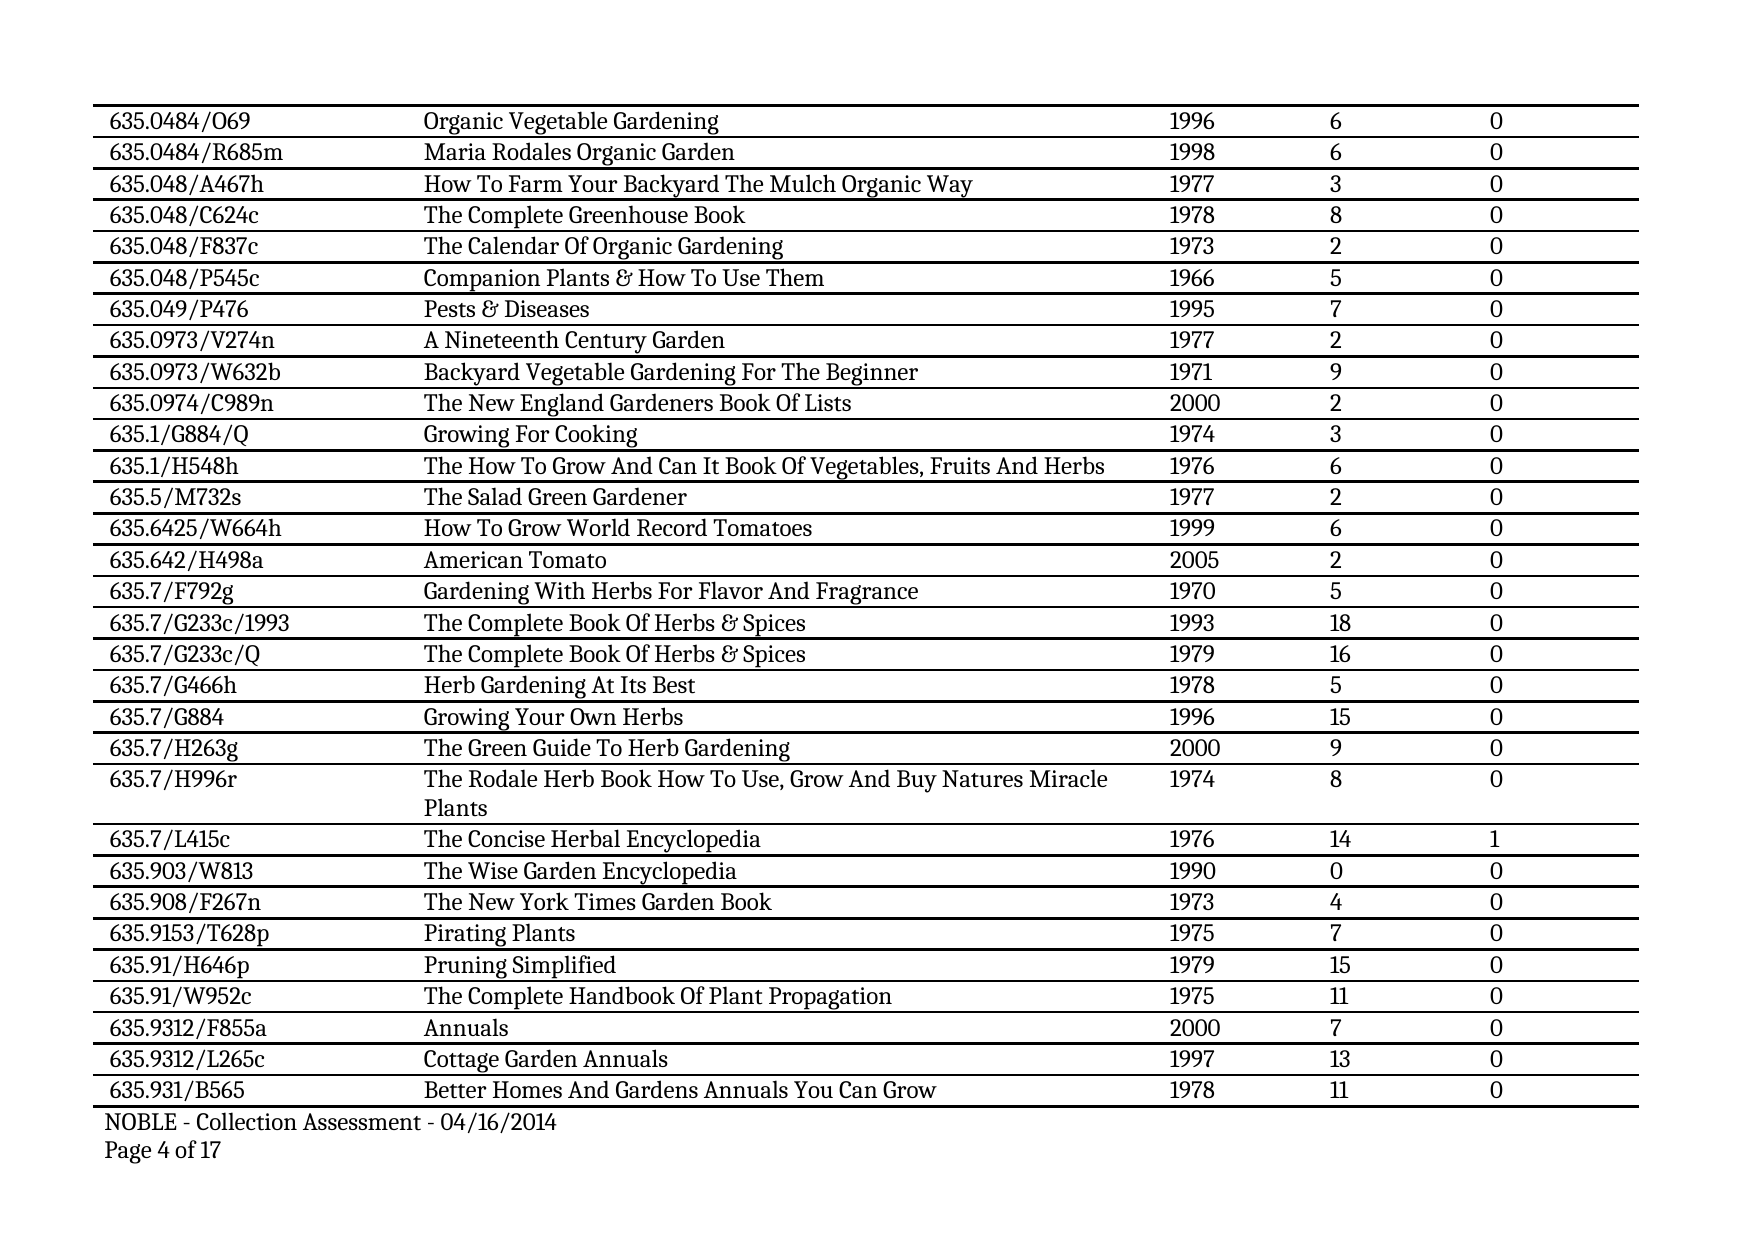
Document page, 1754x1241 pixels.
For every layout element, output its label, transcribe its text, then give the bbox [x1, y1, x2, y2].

table_cell 1997 [1159, 1045, 1319, 1073]
table_cell 0 [1479, 232, 1638, 261]
table_cell Cottage Garden Annuals [413, 1045, 1159, 1073]
table_cell Backyard Vegetable Gardening For The Beginner [413, 358, 1159, 386]
table_cell 635.642/H498a [93, 546, 412, 574]
table_cell 0 [1479, 982, 1638, 1011]
table_cell 16 [1319, 640, 1478, 668]
table_cell Annuals [413, 1013, 1159, 1042]
table_cell 0 [1479, 546, 1638, 574]
table_cell 0 [1479, 358, 1638, 386]
table_cell The Complete Book Of Herbs & Spices [413, 640, 1159, 668]
table_cell 0 [1479, 389, 1638, 418]
table_cell 635.9312/F855a [93, 1013, 412, 1042]
table_cell 0 [1479, 107, 1638, 136]
table_cell The New England Gardeners Book Of Lists [413, 389, 1159, 418]
table_cell 635.0484/O69 [93, 107, 412, 136]
table_cell 2000 [1159, 1013, 1319, 1042]
table_cell 635.931/B565 [93, 1076, 412, 1105]
table_cell 1976 [1159, 452, 1319, 480]
table_cell Growing For Cooking [413, 420, 1159, 449]
table_cell 635.7/H263g [93, 734, 412, 763]
table_cell 1970 [1159, 577, 1319, 606]
table_cell 0 [1479, 452, 1638, 480]
table_cell 0 [1479, 734, 1638, 763]
table_cell Herb Gardening At Its Best [413, 671, 1159, 700]
table_cell 2 [1319, 326, 1478, 355]
table_cell The How To Grow And Can It Book Of Vegetables, Fruits And Herbs [413, 452, 1159, 480]
table_cell 635.048/A467h [93, 170, 412, 198]
table_cell 1993 [1159, 608, 1319, 637]
table_cell The Calendar Of Organic Gardening [413, 232, 1159, 261]
table_cell 14 [1319, 825, 1478, 854]
table_cell 0 [1479, 765, 1638, 823]
table_cell 635.903/W813 [93, 857, 412, 885]
table_cell 7 [1319, 920, 1478, 948]
table_cell 15 [1319, 703, 1478, 731]
table_cell 1976 [1159, 825, 1319, 854]
table_cell 635.048/P545c [93, 264, 412, 292]
table_cell 7 [1319, 295, 1478, 324]
table_cell 635.7/H996r [93, 765, 412, 823]
table_cell 0 [1479, 671, 1638, 700]
table_cell 1995 [1159, 295, 1319, 324]
table_cell 635.048/F837c [93, 232, 412, 261]
table_cell 635.048/C624c [93, 201, 412, 229]
table_cell 3 [1319, 170, 1478, 198]
table_cell 13 [1319, 1045, 1478, 1073]
table_cell 635.91/W952c [93, 982, 412, 1011]
table_cell 2 [1319, 546, 1478, 574]
table_cell The Salad Green Gardener [413, 483, 1159, 512]
table_cell 6 [1319, 107, 1478, 136]
table_cell 1966 [1159, 264, 1319, 292]
table_cell 1978 [1159, 671, 1319, 700]
table_cell 7 [1319, 1013, 1478, 1042]
table_cell 5 [1319, 577, 1478, 606]
table_cell 1996 [1159, 107, 1319, 136]
table_cell 1974 [1159, 420, 1319, 449]
table_cell 1975 [1159, 982, 1319, 1011]
table_cell 635.7/G884 [93, 703, 412, 731]
table_cell 1998 [1159, 138, 1319, 167]
table_cell 0 [1479, 888, 1638, 917]
table_cell 6 [1319, 138, 1478, 167]
table_cell 2 [1319, 232, 1478, 261]
table_cell 1 [1479, 825, 1638, 854]
table_cell 635.91/H646p [93, 951, 412, 979]
table_cell Companion Plants & How To Use Them [413, 264, 1159, 292]
table_cell 0 [1479, 1013, 1638, 1042]
table_cell 0 [1479, 1045, 1638, 1073]
table_cell 635.5/M732s [93, 483, 412, 512]
table_cell 5 [1319, 671, 1478, 700]
table_cell 9 [1319, 358, 1478, 386]
table_cell American Tomato [413, 546, 1159, 574]
table_cell Better Homes And Gardens Annuals You Can Grow [413, 1076, 1159, 1105]
table_cell 11 [1319, 1076, 1478, 1105]
table_cell 2005 [1159, 546, 1319, 574]
table_cell 0 [1479, 420, 1638, 449]
table_cell Maria Rodales Organic Garden [413, 138, 1159, 167]
table_cell 8 [1319, 765, 1478, 823]
table_cell 1973 [1159, 232, 1319, 261]
table_cell 1978 [1159, 1076, 1319, 1105]
table_cell 0 [1479, 577, 1638, 606]
table_cell How To Farm Your Backyard The Mulch Organic Way [413, 170, 1159, 198]
table_cell 635.0484/R685m [93, 138, 412, 167]
table_cell 0 [1479, 857, 1638, 885]
table_cell 1975 [1159, 920, 1319, 948]
table_cell Pruning Simplified [413, 951, 1159, 979]
table_cell 1999 [1159, 515, 1319, 543]
table_cell 1996 [1159, 703, 1319, 731]
table_cell 0 [1319, 857, 1478, 885]
table_cell Pirating Plants [413, 920, 1159, 948]
table_cell 1978 [1159, 201, 1319, 229]
table_cell The Complete Greenhouse Book [413, 201, 1159, 229]
table_cell 6 [1319, 452, 1478, 480]
table_cell The Wise Garden Encyclopedia [413, 857, 1159, 885]
table_cell How To Grow World Record Tomatoes [413, 515, 1159, 543]
table_cell 2000 [1159, 389, 1319, 418]
table_cell 0 [1479, 138, 1638, 167]
table_cell 2 [1319, 483, 1478, 512]
table_cell 8 [1319, 201, 1478, 229]
table_cell Gardening With Herbs For Flavor And Fragrance [413, 577, 1159, 606]
table_cell 635.0973/W632b [93, 358, 412, 386]
table_cell 635.0974/C989n [93, 389, 412, 418]
table_cell 0 [1479, 326, 1638, 355]
table_cell 635.0973/V274n [93, 326, 412, 355]
table_cell 1974 [1159, 765, 1319, 823]
table_cell 18 [1319, 608, 1478, 637]
table_cell 635.7/G233c/1993 [93, 608, 412, 637]
table_cell 635.908/F267n [93, 888, 412, 917]
table_cell 0 [1479, 920, 1638, 948]
table_cell 635.1/H548h [93, 452, 412, 480]
table_cell The New York Times Garden Book [413, 888, 1159, 917]
table_cell 11 [1319, 982, 1478, 1011]
table_cell 1977 [1159, 483, 1319, 512]
table_cell 4 [1319, 888, 1478, 917]
table_cell 0 [1479, 483, 1638, 512]
table_cell 635.9153/T628p [93, 920, 412, 948]
table_cell 1977 [1159, 170, 1319, 198]
table_cell 1973 [1159, 888, 1319, 917]
table_cell 0 [1479, 201, 1638, 229]
table_cell 1990 [1159, 857, 1319, 885]
table_cell The Green Guide To Herb Gardening [413, 734, 1159, 763]
table_cell 635.9312/L265c [93, 1045, 412, 1073]
table_cell The Concise Herbal Encyclopedia [413, 825, 1159, 854]
table_cell Organic Vegetable Gardening [413, 107, 1159, 136]
table_cell 0 [1479, 703, 1638, 731]
table_cell 1979 [1159, 951, 1319, 979]
table_cell 3 [1319, 420, 1478, 449]
table_cell 635.7/G466h [93, 671, 412, 700]
table_cell 0 [1479, 295, 1638, 324]
table_cell 0 [1479, 170, 1638, 198]
table_cell 2 [1319, 389, 1478, 418]
table_cell 635.7/L415c [93, 825, 412, 854]
table_cell Growing Your Own Herbs [413, 703, 1159, 731]
table_cell 0 [1479, 608, 1638, 637]
table_cell 635.7/G233c/Q [93, 640, 412, 668]
table_cell 0 [1479, 515, 1638, 543]
table_cell 0 [1479, 640, 1638, 668]
table_cell 1979 [1159, 640, 1319, 668]
table_cell 635.6425/W664h [93, 515, 412, 543]
table_cell 6 [1319, 515, 1478, 543]
table_cell The Complete Handbook Of Plant Propagation [413, 982, 1159, 1011]
table_cell 1977 [1159, 326, 1319, 355]
table_cell 2000 [1159, 734, 1319, 763]
table_cell 0 [1479, 264, 1638, 292]
table_cell 635.1/G884/Q [93, 420, 412, 449]
table_cell 5 [1319, 264, 1478, 292]
table_cell 15 [1319, 951, 1478, 979]
table_cell 635.049/P476 [93, 295, 412, 324]
table_cell 9 [1319, 734, 1478, 763]
table_cell 1971 [1159, 358, 1319, 386]
table_cell 0 [1479, 1076, 1638, 1105]
table_cell The Complete Book Of Herbs & Spices [413, 608, 1159, 637]
table_cell 635.7/F792g [93, 577, 412, 606]
table_cell 0 [1479, 951, 1638, 979]
table_cell The Rodale Herb Book How To Use, Grow And Buy Natures Miracle Plants [413, 765, 1159, 823]
table_cell Pests & Diseases [413, 295, 1159, 324]
table_cell A Nineteenth Century Garden [413, 326, 1159, 355]
